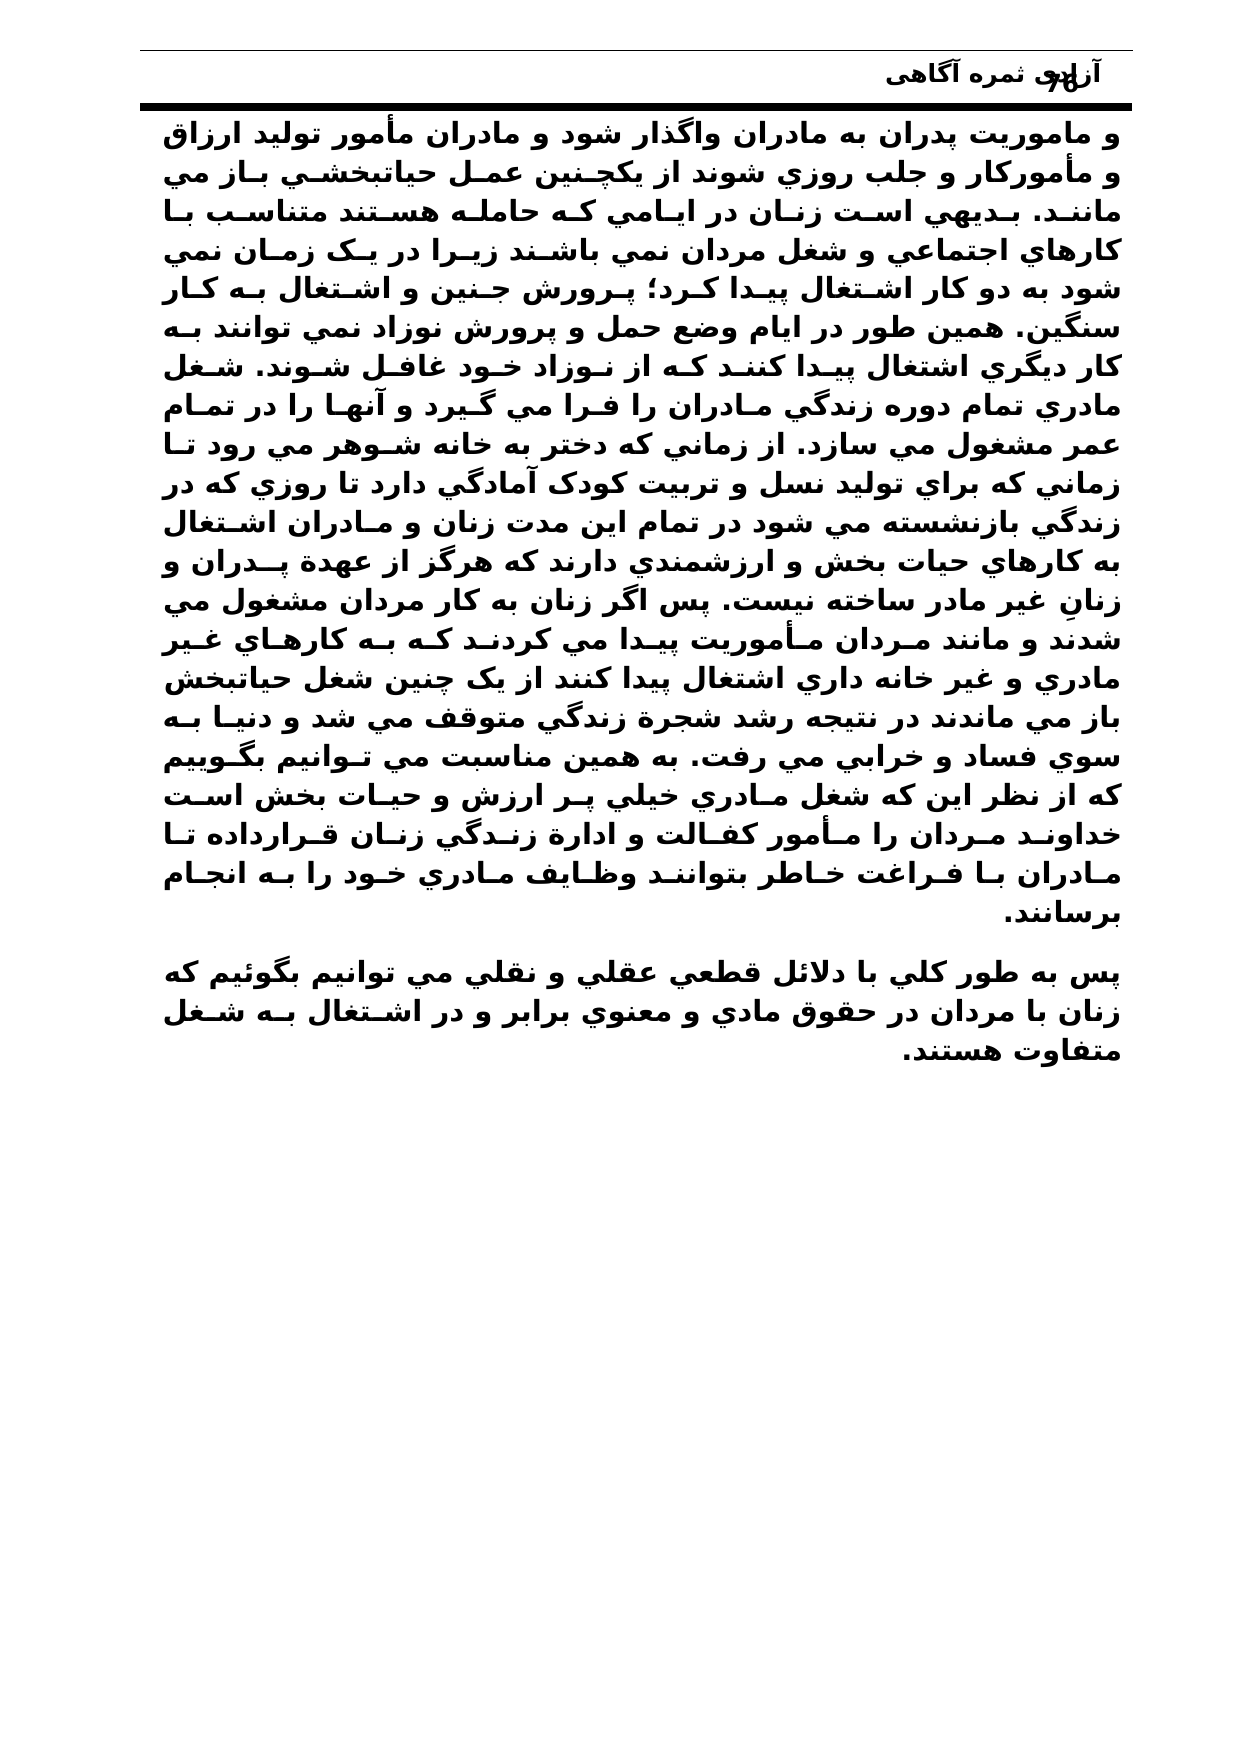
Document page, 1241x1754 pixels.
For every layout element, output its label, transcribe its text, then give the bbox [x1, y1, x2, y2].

text پس به طور کلي با دلائل قطعي عقلي و نقلي مي توانيم بگوئيم که زنان با مردان در حقوق مادي و معنوي برابر و در اشتغال به شغل متفاوت هستند. [162, 955, 1122, 1067]
